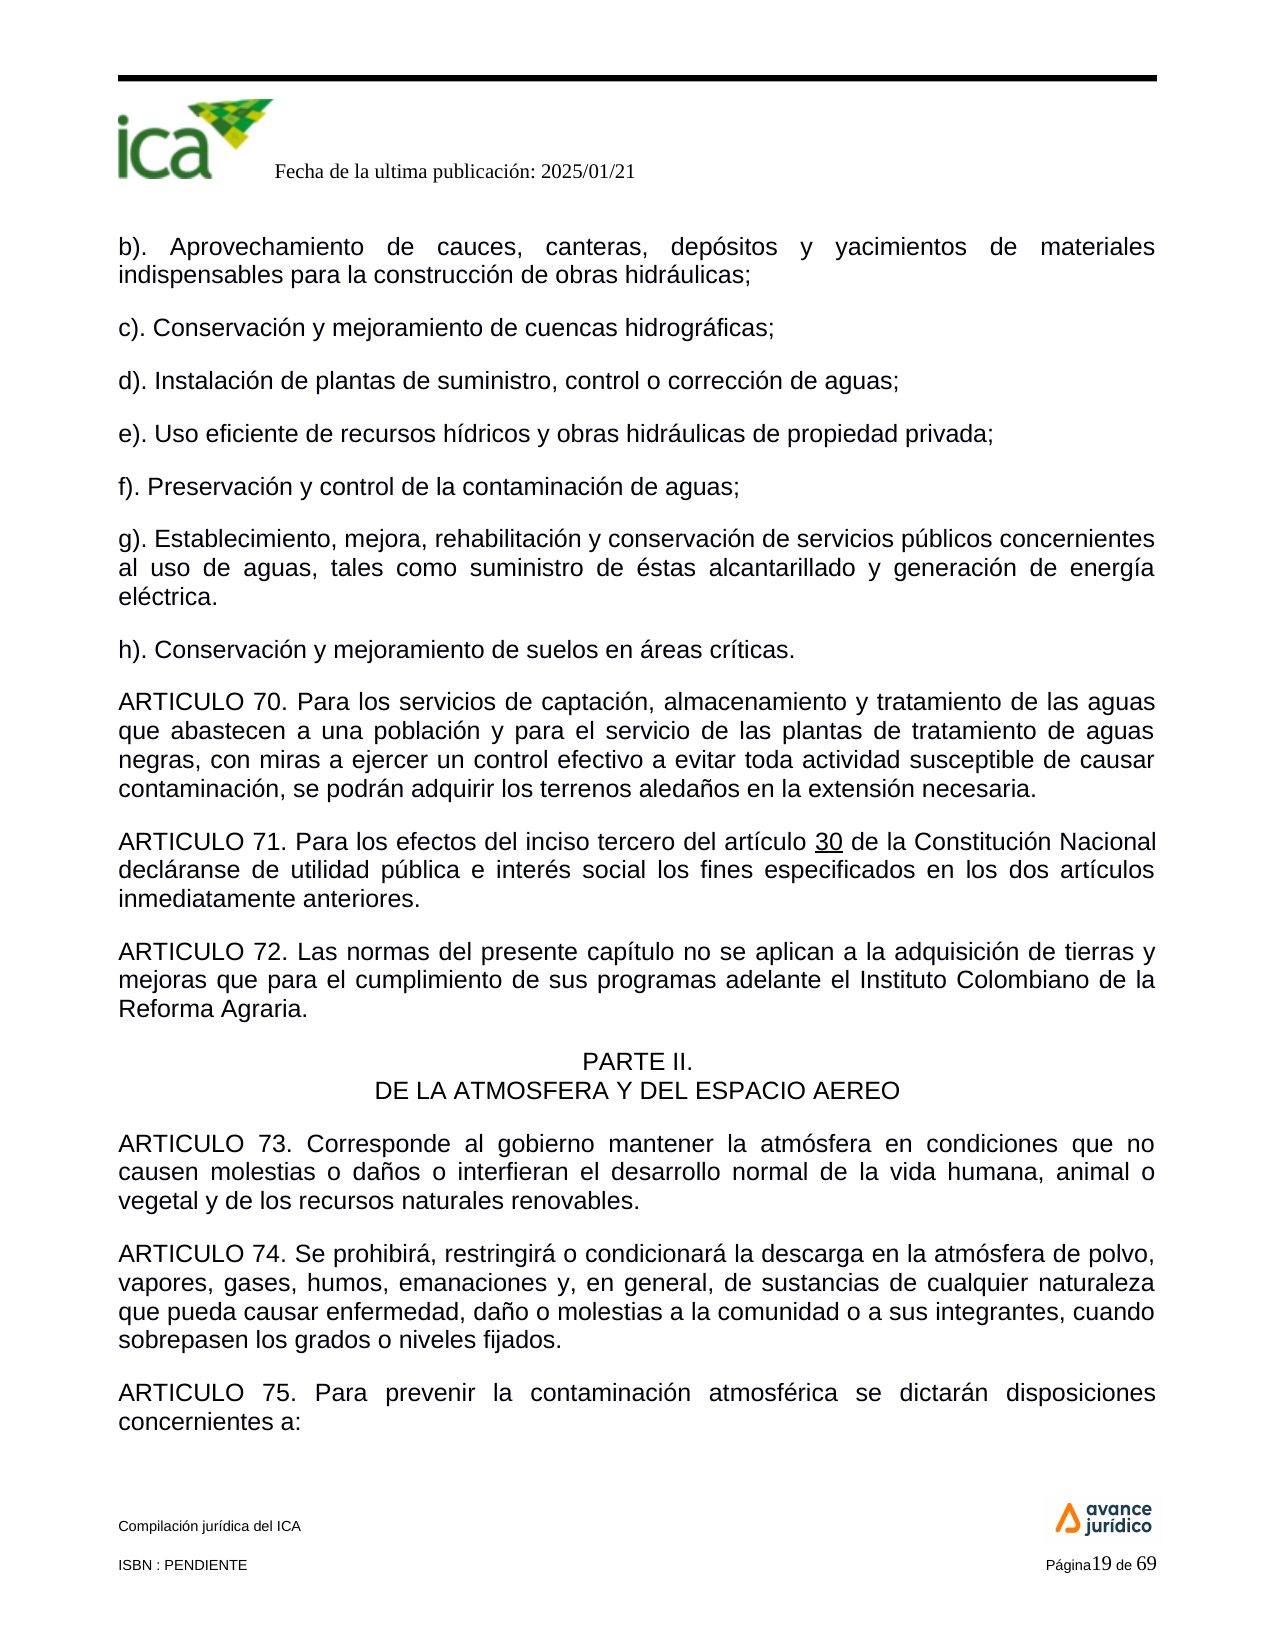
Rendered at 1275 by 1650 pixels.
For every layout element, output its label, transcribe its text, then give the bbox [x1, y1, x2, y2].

text h). Conservación y mejoramiento de suelos en áreas críticas. [118, 634, 1157, 663]
text c). Conservación y mejoramiento de cuencas hidrográficas; [118, 313, 1157, 342]
text &$ARTICULO 71. Para los efectos del inciso tercero del artículo 30 de la Constitución Nacional decláranse de utilidad pública e interés social los fines especificados en los dos artículos inmediatamente anteriores. [118, 826, 1157, 913]
text DE LA ATMOSFERA Y DEL ESPACIO AEREO [118, 1076, 1157, 1104]
text &$ARTICULO 72. Las normas del presente capítulo no se aplican a la adquisición de tierras y mejoras que para el cumplimiento de sus programas adelante el Instituto Colombiano de la Reforma Agraria. [118, 937, 1157, 1023]
text b). Aprovechamiento de cauces, canteras, depósitos y yacimientos de materiales indispensables para la construcción de obras hidráulicas; [118, 231, 1157, 289]
text f). Preservación y control de la contaminación de aguas; [118, 471, 1157, 500]
text e). Uso eficiente de recursos hídricos y obras hidráulicas de propiedad privada; [118, 419, 1157, 447]
text d). Instalación de plantas de suministro, control o corrección de aguas; [118, 366, 1157, 394]
text &$ARTICULO 74. Se prohibirá, restringirá o condicionará la descarga en la atmósfera de polvo, vapores, gases, humos, emanaciones y, en general, de sustancias de cualquier naturaleza que pueda causar enfermedad, daño o molestias a la comunidad o a sus integrantes, cuando sobrepasen los grados o niveles fijados. [118, 1239, 1157, 1354]
text &$ARTICULO 73. Corresponde al gobierno mantener la atmósfera en condiciones que no causen molestias o daños o interfieran el desarrollo normal de la vida humana, animal o vegetal y de los recursos naturales renovables. [118, 1129, 1157, 1215]
text g). Establecimiento, mejora, rehabilitación y conservación de servicios públicos concernientes al uso de aguas, tales como suministro de éstas alcantarillado y generación de energía eléctrica. [118, 524, 1157, 611]
text &$ARTICULO 75. Para prevenir la contaminación atmosférica se dictarán disposiciones concernientes a: [118, 1378, 1157, 1436]
text PARTE II. [118, 1047, 1157, 1076]
text &$ARTICULO 70. Para los servicios de captación, almacenamiento y tratamiento de las aguas que abastecen a una población y para el servicio de las plantas de tratamiento de aguas negras, con miras a ejercer un control efectivo a evitar toda actividad susceptible de causar contaminación, se podrán adquirir los terrenos aledaños en la extensión necesaria. [118, 687, 1157, 802]
